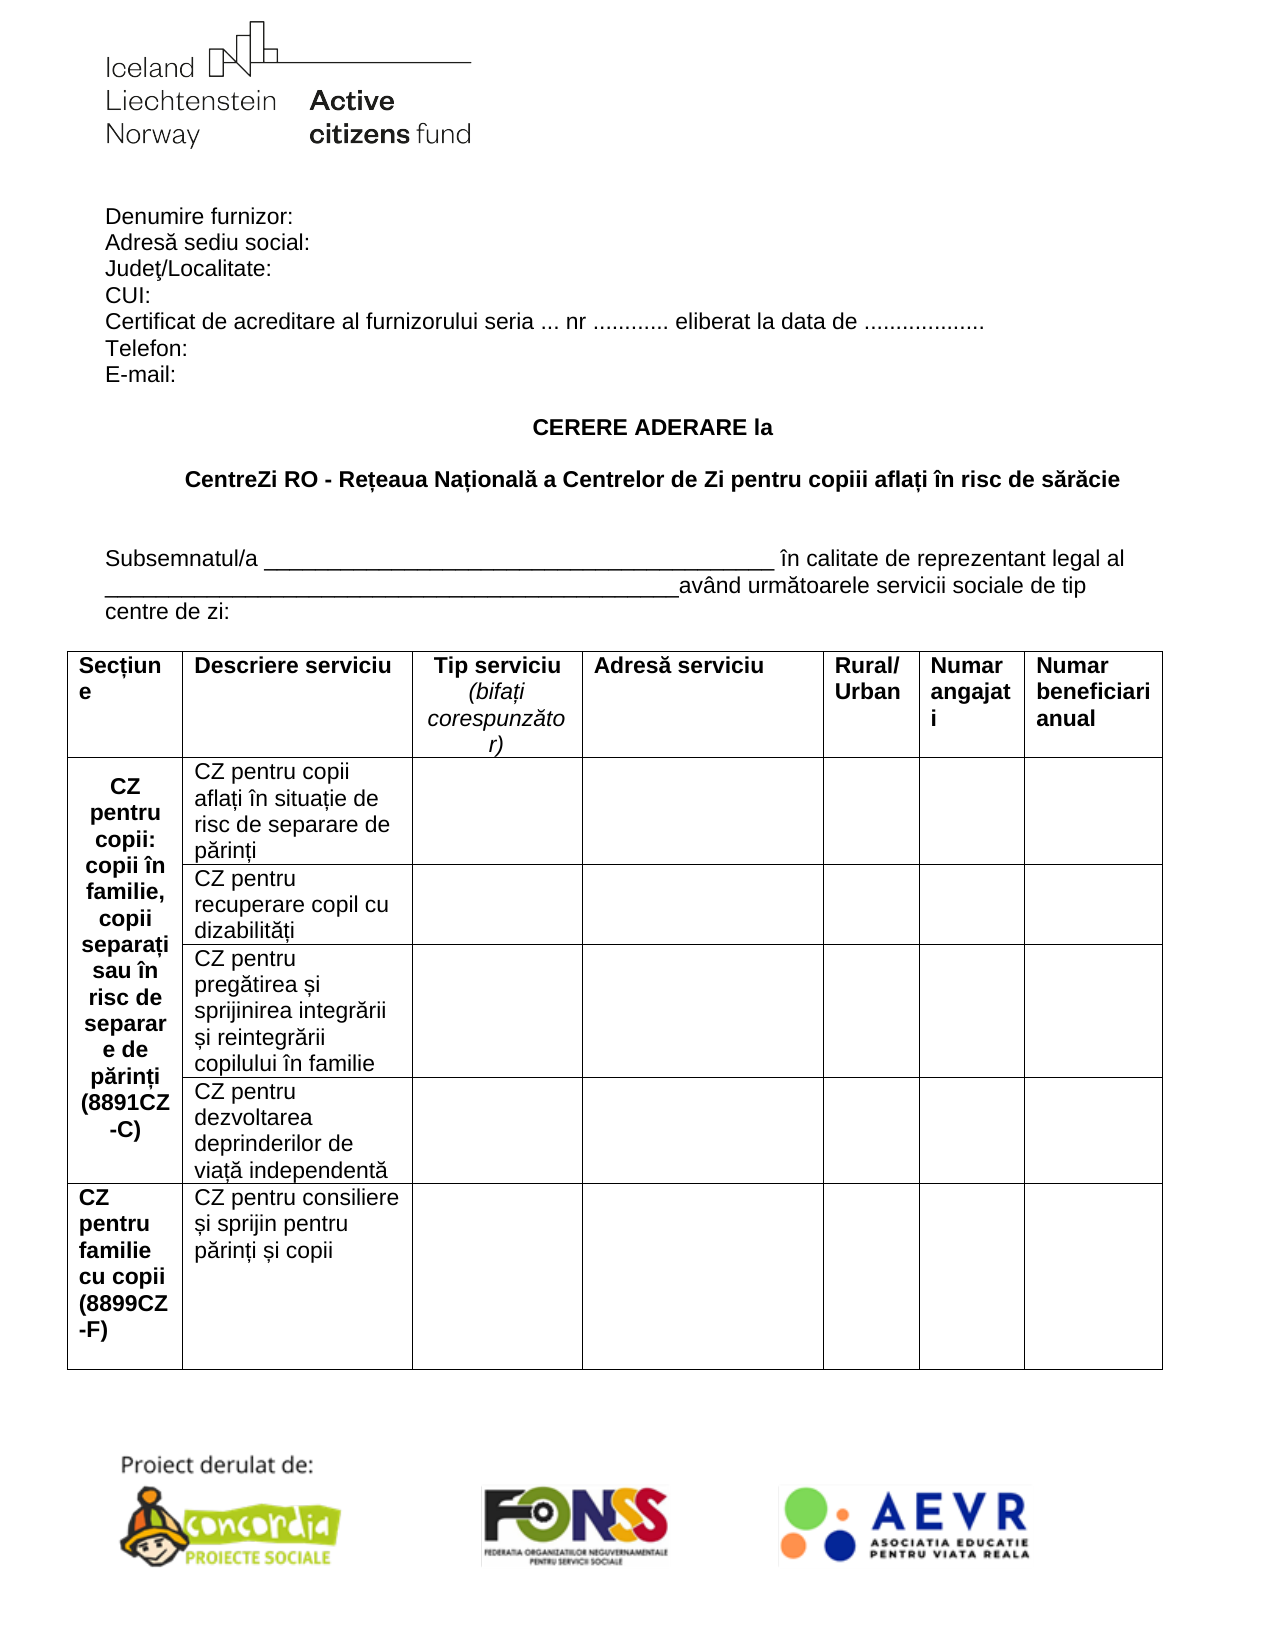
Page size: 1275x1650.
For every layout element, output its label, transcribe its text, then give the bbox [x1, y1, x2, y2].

table_cell [824, 1078, 919, 1183]
table_cell [583, 945, 823, 1077]
table_header Tip serviciu (bifați corespunzător) [413, 652, 582, 757]
table_cell [920, 945, 1024, 1077]
table_cell [583, 1078, 823, 1183]
text Denumire furnizor: [105, 203, 1200, 229]
table_cell [920, 865, 1024, 944]
table_cell [1025, 758, 1162, 864]
text Subsemnatul/a ________________________________________ în calitate de reprezentant legal al _____________________________________________având următoarele servicii sociale de tip [105, 545, 1200, 598]
table_cell [920, 758, 1024, 864]
table_cell [920, 1078, 1024, 1183]
text Judeţ/Localitate: [105, 255, 1200, 282]
table_cell [824, 865, 919, 944]
table_cell CZ pentru pregătirea și sprijinirea integrării și reintegrării copilului în familie [183, 945, 412, 1077]
table_cell CZ pentru familie cu copii (8899CZ-F) [68, 1184, 182, 1368]
text E-mail: [105, 361, 1200, 387]
table_cell [824, 758, 919, 864]
table_cell CZ pentru recuperare copil cu dizabilități [183, 865, 412, 944]
text Telefon: [105, 334, 1200, 361]
table_cell CZ pentru consiliere și sprijin pentru părinți și copii [183, 1184, 412, 1368]
table_header Numar angajati [920, 652, 1024, 757]
table_cell [413, 945, 582, 1077]
table_cell [583, 1184, 823, 1368]
picture [105, 1450, 1048, 1575]
table_cell [824, 1184, 919, 1368]
table_cell [920, 1184, 1024, 1368]
table_cell [583, 758, 823, 864]
text CUI: [105, 282, 1200, 308]
text Adresă sediu social: [105, 229, 1200, 255]
text CentreZi RO - Rețeaua Națională a Centrelor de Zi pentru copiii aflați în risc de sărăcie [105, 466, 1200, 493]
table_cell [1025, 1078, 1162, 1183]
table_header Rural/ Urban [824, 652, 919, 757]
table_cell [1025, 1184, 1162, 1368]
text Certificat de acreditare al furnizorului seria ... nr ............ eliberat la data de ................... [105, 308, 1200, 334]
table_cell CZ pentru copii: copii în familie, copii separați sau în risc de separare de părinți (8891CZ-C) [68, 758, 182, 1183]
table_cell [413, 1184, 582, 1368]
text centre de zi: [105, 598, 1200, 624]
table_cell [1025, 865, 1162, 944]
table_cell [1025, 945, 1162, 1077]
picture [105, 21, 472, 150]
table_cell [413, 758, 582, 864]
table_cell [413, 1078, 582, 1183]
table_cell [824, 945, 919, 1077]
table_cell CZ pentru dezvoltarea deprinderilor de viață independentă [183, 1078, 412, 1183]
text CERERE ADERARE la [105, 413, 1200, 440]
table_cell [583, 865, 823, 944]
table_header Numar beneficiari anual [1025, 652, 1162, 757]
table_cell [413, 865, 582, 944]
table_header Secțiune [68, 652, 182, 757]
table_cell CZ pentru copii aflați în situație de risc de separare de părinți [183, 758, 412, 864]
table_header Descriere serviciu [183, 652, 412, 757]
table_header Adresă serviciu [583, 652, 823, 757]
